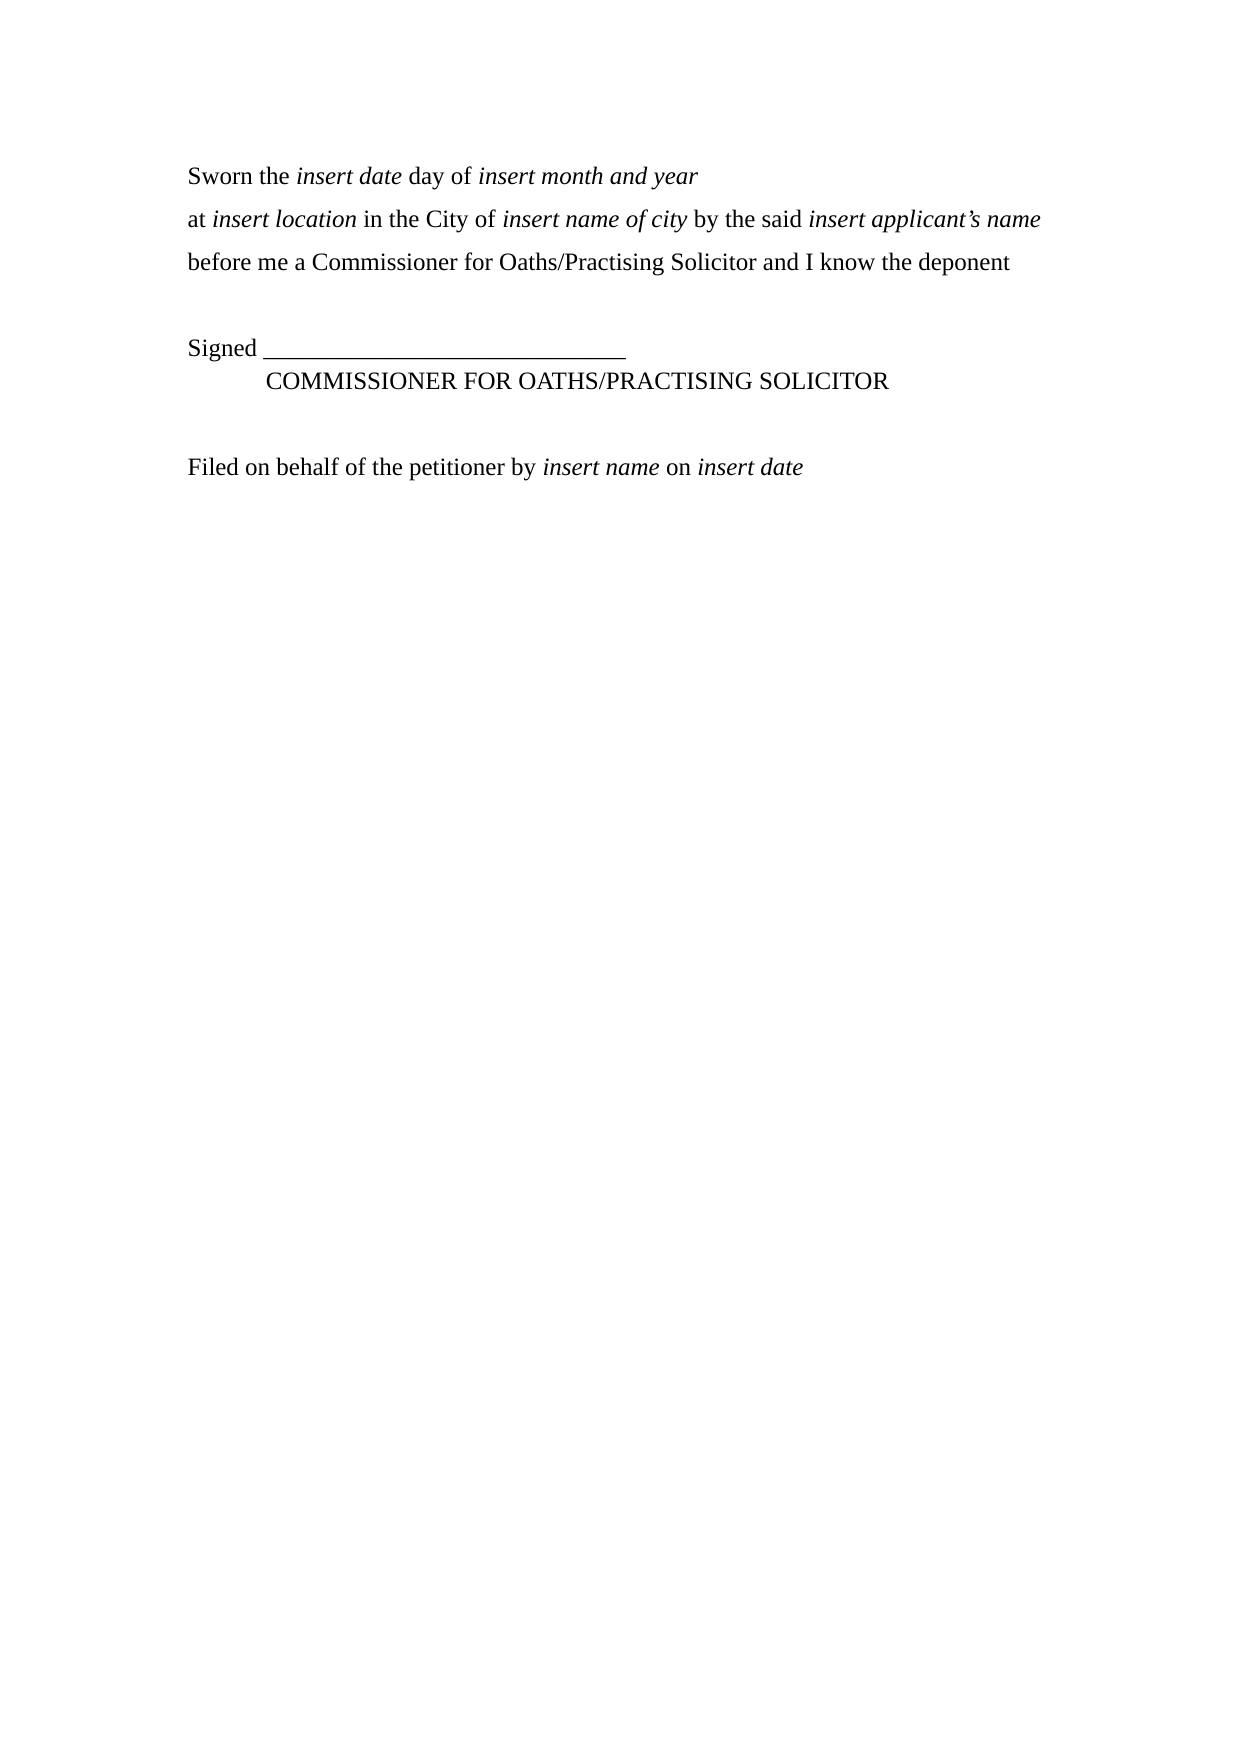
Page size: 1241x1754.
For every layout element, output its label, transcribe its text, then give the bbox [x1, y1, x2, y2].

text COMMISSIONER FOR OATHS/PRACTISING SOLICITOR [186, 366, 889, 395]
text Signed _____________________________ [187, 333, 1053, 362]
text Sworn the insert date day of insert month and year [187, 161, 1053, 190]
text at insert location in the City of insert name of city by the said insert applicant’s name before me a Commissioner for Oaths/Practising Solicitor and I know the deponent [187, 204, 1053, 276]
text Filed on behalf of the petitioner by insert name on insert date [187, 452, 1053, 481]
